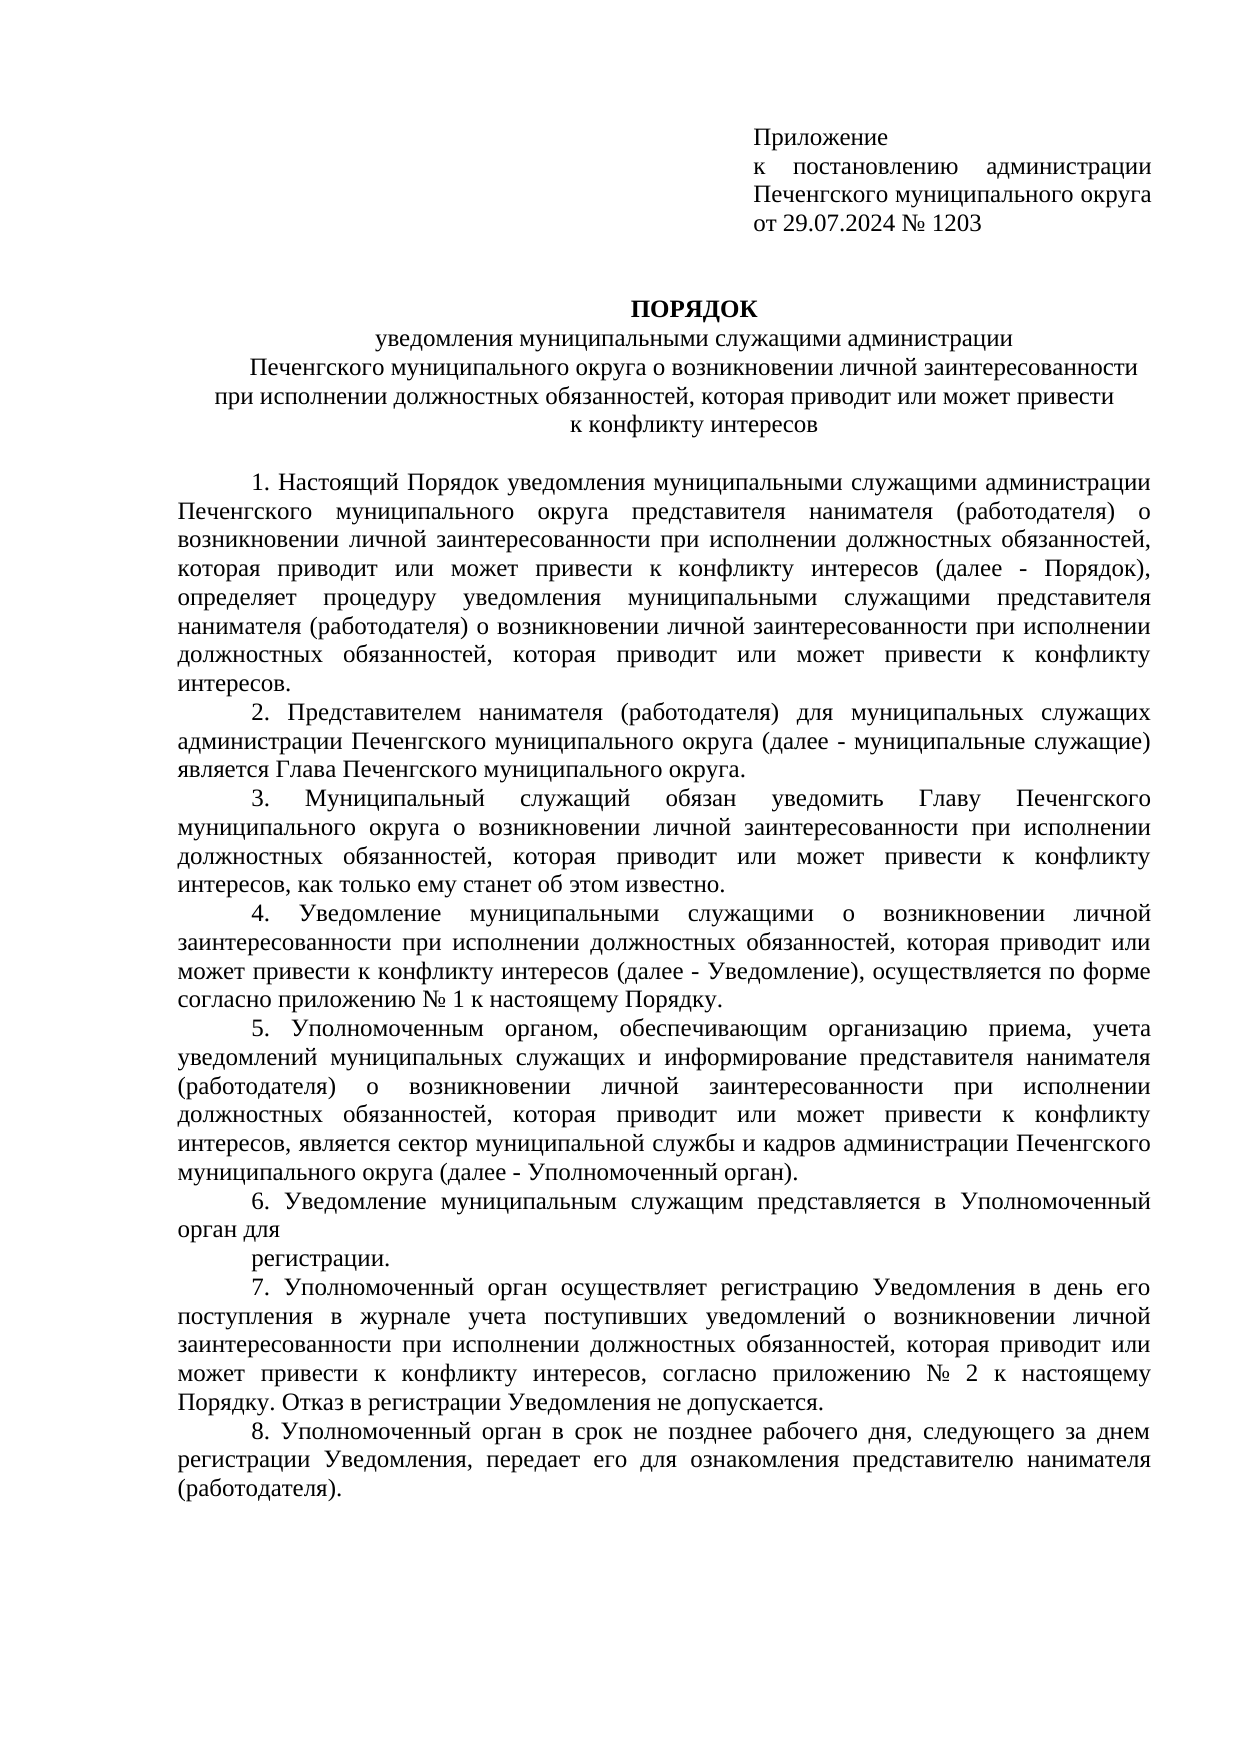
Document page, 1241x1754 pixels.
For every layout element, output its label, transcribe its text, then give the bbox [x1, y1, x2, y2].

text Печенгского муниципального округа о возникновении личной заинтересованности при исполнении должностных обязанностей, которая приводит или может привести [177, 352, 1152, 409]
text Приложение [753, 122, 1152, 151]
text 1. Настоящий Порядок уведомления муниципальными служащими администрации Печенгского муниципального округа представителя нанимателя (работодателя) о возникновении личной заинтересованности при исполнении должностных обязанностей, которая приводит или может привести к конфликту интересов (далее - Порядок), определяет процедуру уведомления муниципальными служащими представителя нанимателя (работодателя) о возникновении личной заинтересованности при исполнении должностных обязанностей, которая приводит или может привести к конфликту интересов. [177, 467, 1152, 697]
text ПОРЯДОК [177, 294, 1152, 323]
text регистрации. [177, 1243, 1152, 1272]
text к конфликту интересов [177, 409, 1152, 438]
text к постановлению администрации Печенгского муниципального округа от 29.07.2024 № 1203 [753, 151, 1152, 237]
text 3. Муниципальный служащий обязан уведомить Главу Печенгского муниципального округа о возникновении личной заинтересованности при исполнении должностных обязанностей, которая приводит или может привести к конфликту интересов, как только ему станет об этом известно. [177, 783, 1152, 898]
text 7. Уполномоченный орган осуществляет регистрацию Уведомления в день его поступления в журнале учета поступивших уведомлений о возникновении личной заинтересованности при исполнении должностных обязанностей, которая приводит или может привести к конфликту интересов, согласно приложению № 2 к настоящему Порядку. Отказ в регистрации Уведомления не допускается. [177, 1272, 1152, 1416]
text 8. Уполномоченный орган в срок не позднее рабочего дня, следующего за днем регистрации Уведомления, передает его для ознакомления представителю нанимателя (работодателя). [177, 1416, 1152, 1502]
text уведомления муниципальными служащими администрации [177, 323, 1152, 352]
text 4. Уведомление муниципальными служащими о возникновении личной заинтересованности при исполнении должностных обязанностей, которая приводит или может привести к конфликту интересов (далее - Уведомление), осуществляется по форме согласно приложению № 1 к настоящему Порядку. [177, 898, 1152, 1013]
text 6. Уведомление муниципальным служащим представляется в Уполномоченный орган для [177, 1186, 1152, 1243]
text 2. Представителем нанимателя (работодателя) для муниципальных служащих администрации Печенгского муниципального округа (далее - муниципальные служащие) является Глава Печенгского муниципального округа. [177, 697, 1152, 783]
text 5. Уполномоченным органом, обеспечивающим организацию приема, учета уведомлений муниципальных служащих и информирование представителя нанимателя (работодателя) о возникновении личной заинтересованности при исполнении должностных обязанностей, которая приводит или может привести к конфликту интересов, является сектор муниципальной службы и кадров администрации Печенгского муниципального округа (далее - Уполномоченный орган). [177, 1013, 1152, 1186]
